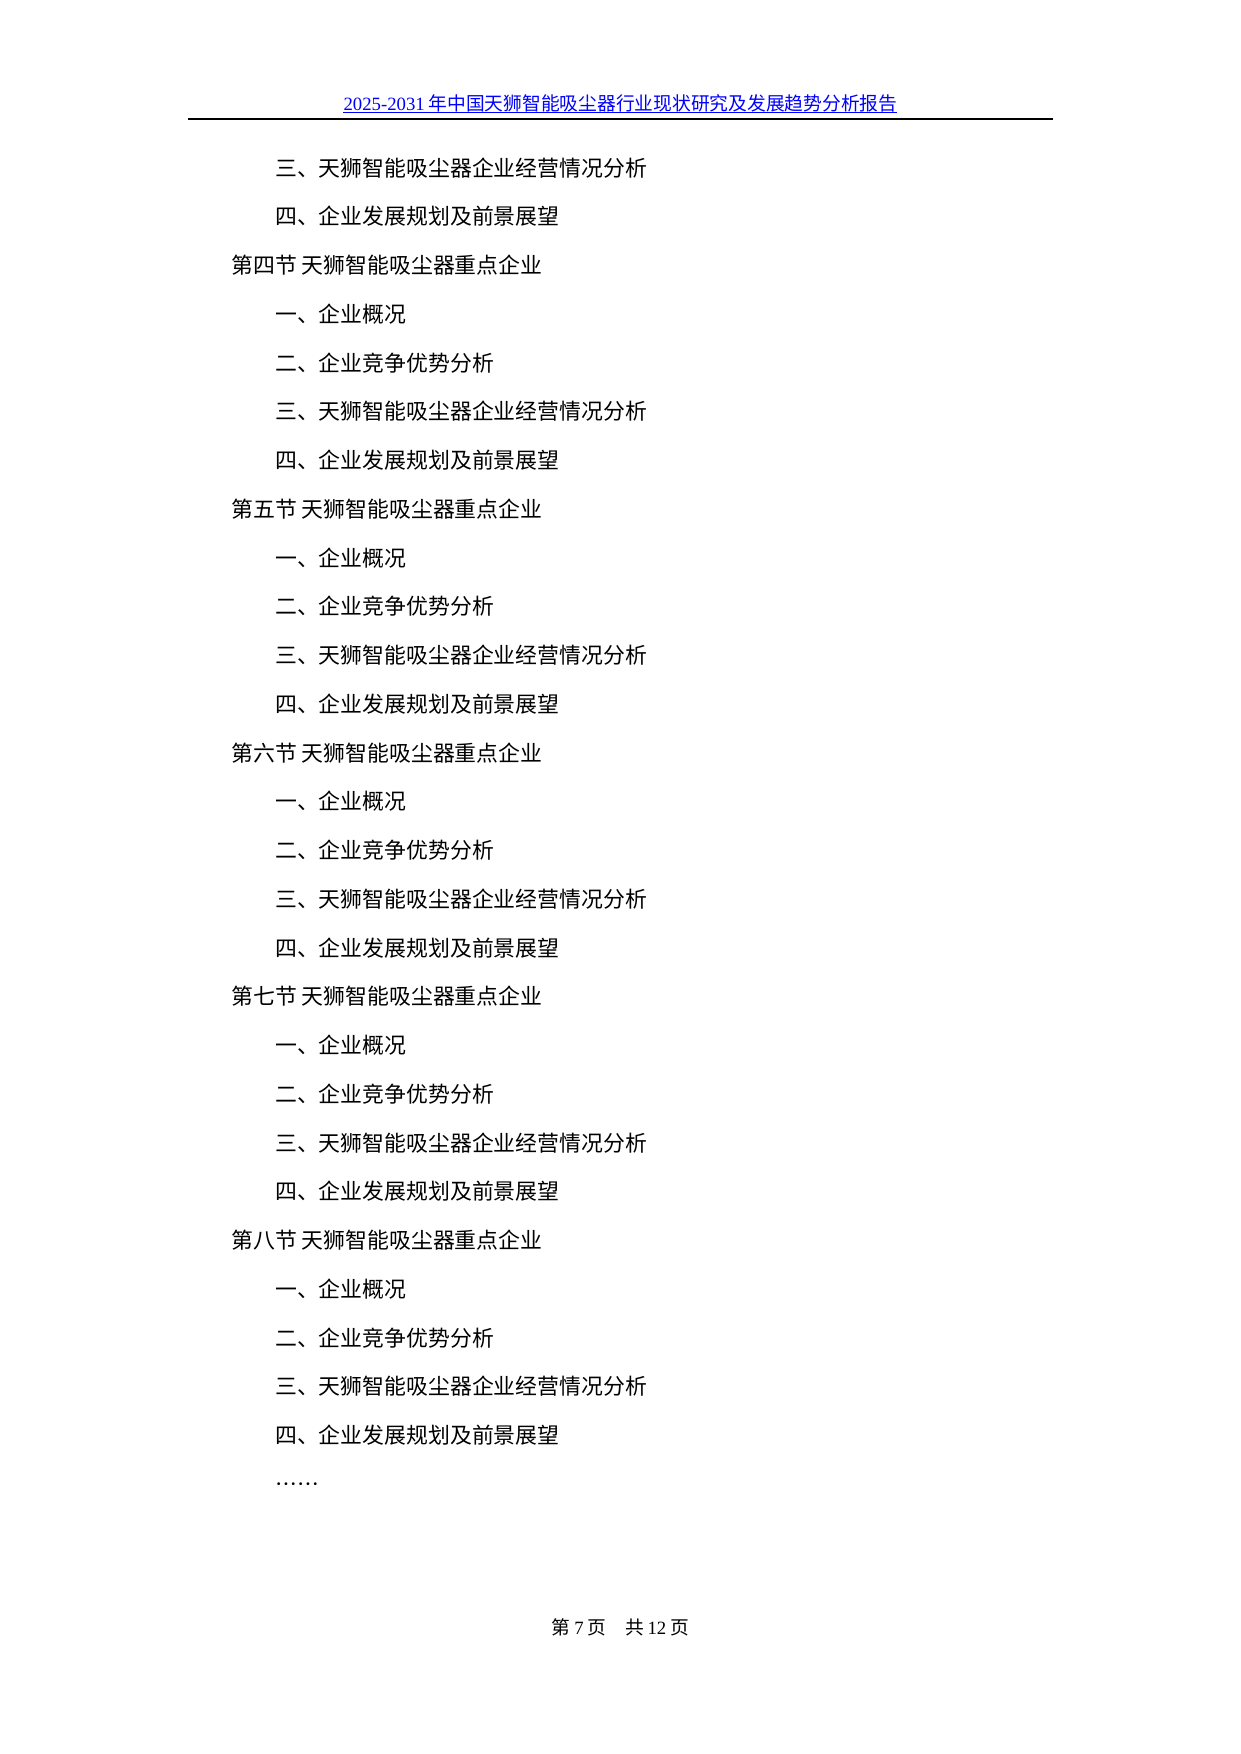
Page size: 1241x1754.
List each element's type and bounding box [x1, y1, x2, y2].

text [187, 150, 1053, 1499]
